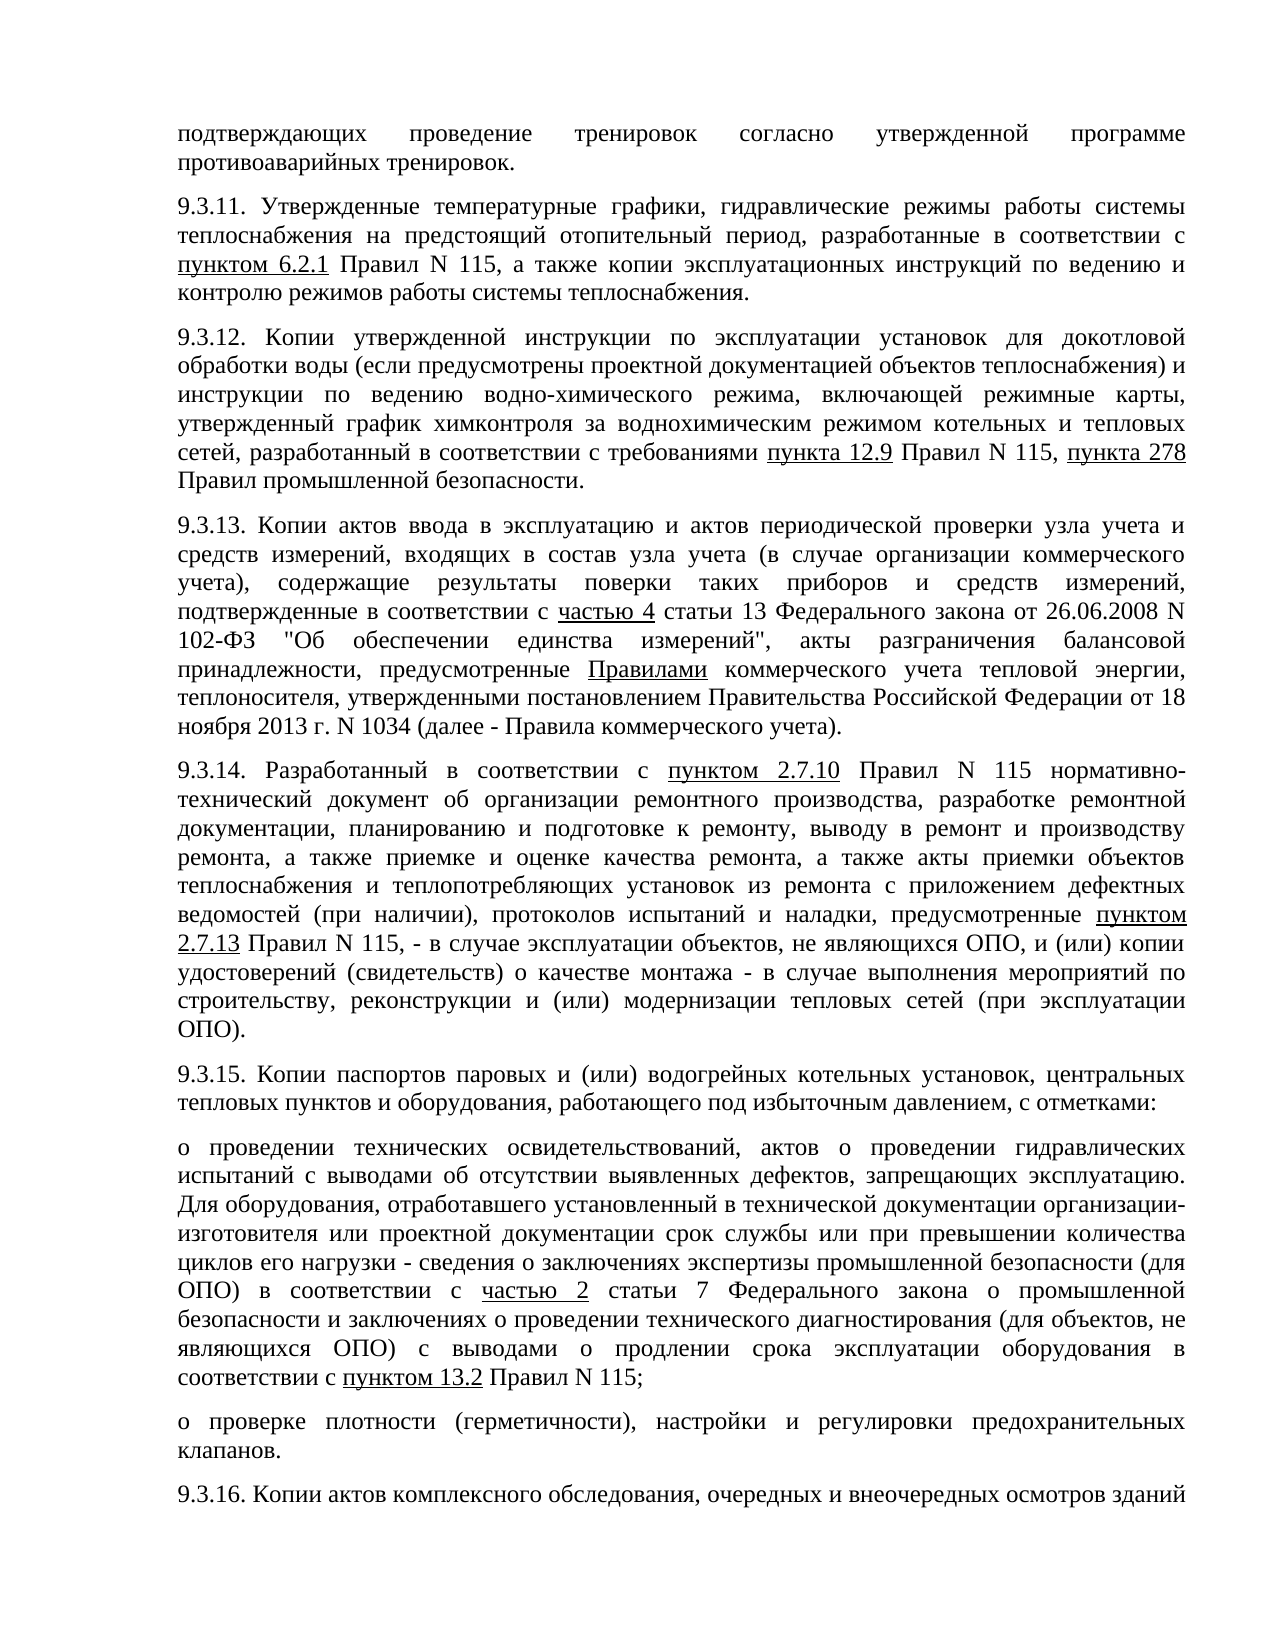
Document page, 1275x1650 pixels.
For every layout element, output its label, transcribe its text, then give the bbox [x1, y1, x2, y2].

text 9.3.11. Утвержденные температурные графики, гидравлические режимы работы системы теплоснабжения на предстоящий отопительный период, разработанные в соответствии с пунктом 6.2.1 Правил N 115, а также копии эксплуатационных инструкций по ведению и контролю режимов работы системы теплоснабжения. [177, 191, 1186, 306]
text 9.3.13. Копии актов ввода в эксплуатацию и актов периодической проверки узла учета и средств измерений, входящих в состав узла учета (в случае организации коммерческого учета), содержащие результаты поверки таких приборов и средств измерений, подтвержденные в соответствии с частью 4 статьи 13 Федерального закона от 26.06.2008 N 102-ФЗ "Об обеспечении единства измерений", акты разграничения балансовой принадлежности, предусмотренные Правилами коммерческого учета тепловой энергии, теплоносителя, утвержденными постановлением Правительства Российской Федерации от 18 ноября 2013 г. N 1034 (далее - Правила коммерческого учета). [177, 510, 1186, 740]
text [177, 1479, 1186, 1508]
text 9.3.14. Разработанный в соответствии с пунктом 2.7.10 Правил N 115 нормативно-технический документ об организации ремонтного производства, разработке ремонтной документации, планированию и подготовке к ремонту, выводу в ремонт и производству ремонта, а также приемке и оценке качества ремонта, а также акты приемки объектов теплоснабжения и теплопотребляющих установок из ремонта с приложением дефектных ведомостей (при наличии), протоколов испытаний и наладки, предусмотренные пунктом 2.7.13 Правил N 115, - в случае эксплуатации объектов, не являющихся ОПО, и (или) копии удостоверений (свидетельств) о качестве монтажа - в случае выполнения мероприятий по строительству, реконструкции и (или) модернизации тепловых сетей (при эксплуатации ОПО). [177, 756, 1186, 1043]
text 9.3.12. Копии утвержденной инструкции по эксплуатации установок для докотловой обработки воды (если предусмотрены проектной документацией объектов теплоснабжения) и инструкции по ведению водно-химического режима, включающей режимные карты, утвержденный график химконтроля за воднохимическим режимом котельных и тепловых сетей, разработанный в соответствии с требованиями пункта 12.9 Правил N 115, пункта 278 Правил промышленной безопасности. [177, 322, 1186, 494]
text о проведении технических освидетельствований, актов о проведении гидравлических испытаний с выводами об отсутствии выявленных дефектов, запрещающих эксплуатацию. Для оборудования, отработавшего установленный в технической документации организации-изготовителя или проектной документации срок службы или при превышении количества циклов его нагрузки - сведения о заключениях экспертизы промышленной безопасности (для ОПО) в соответствии с частью 2 статьи 7 Федерального закона о промышленной безопасности и заключениях о проведении технического диагностирования (для объектов, не являющихся ОПО) с выводами о продлении срока эксплуатации оборудования в соответствии с пунктом 13.2 Правил N 115; [177, 1132, 1186, 1391]
text о проверке плотности (герметичности), настройки и регулировки предохранительных клапанов. [177, 1406, 1186, 1464]
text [177, 118, 1186, 176]
text 9.3.15. Копии паспортов паровых и (или) водогрейных котельных установок, центральных тепловых пунктов и оборудования, работающего под избыточным давлением, с отметками: [177, 1059, 1186, 1116]
